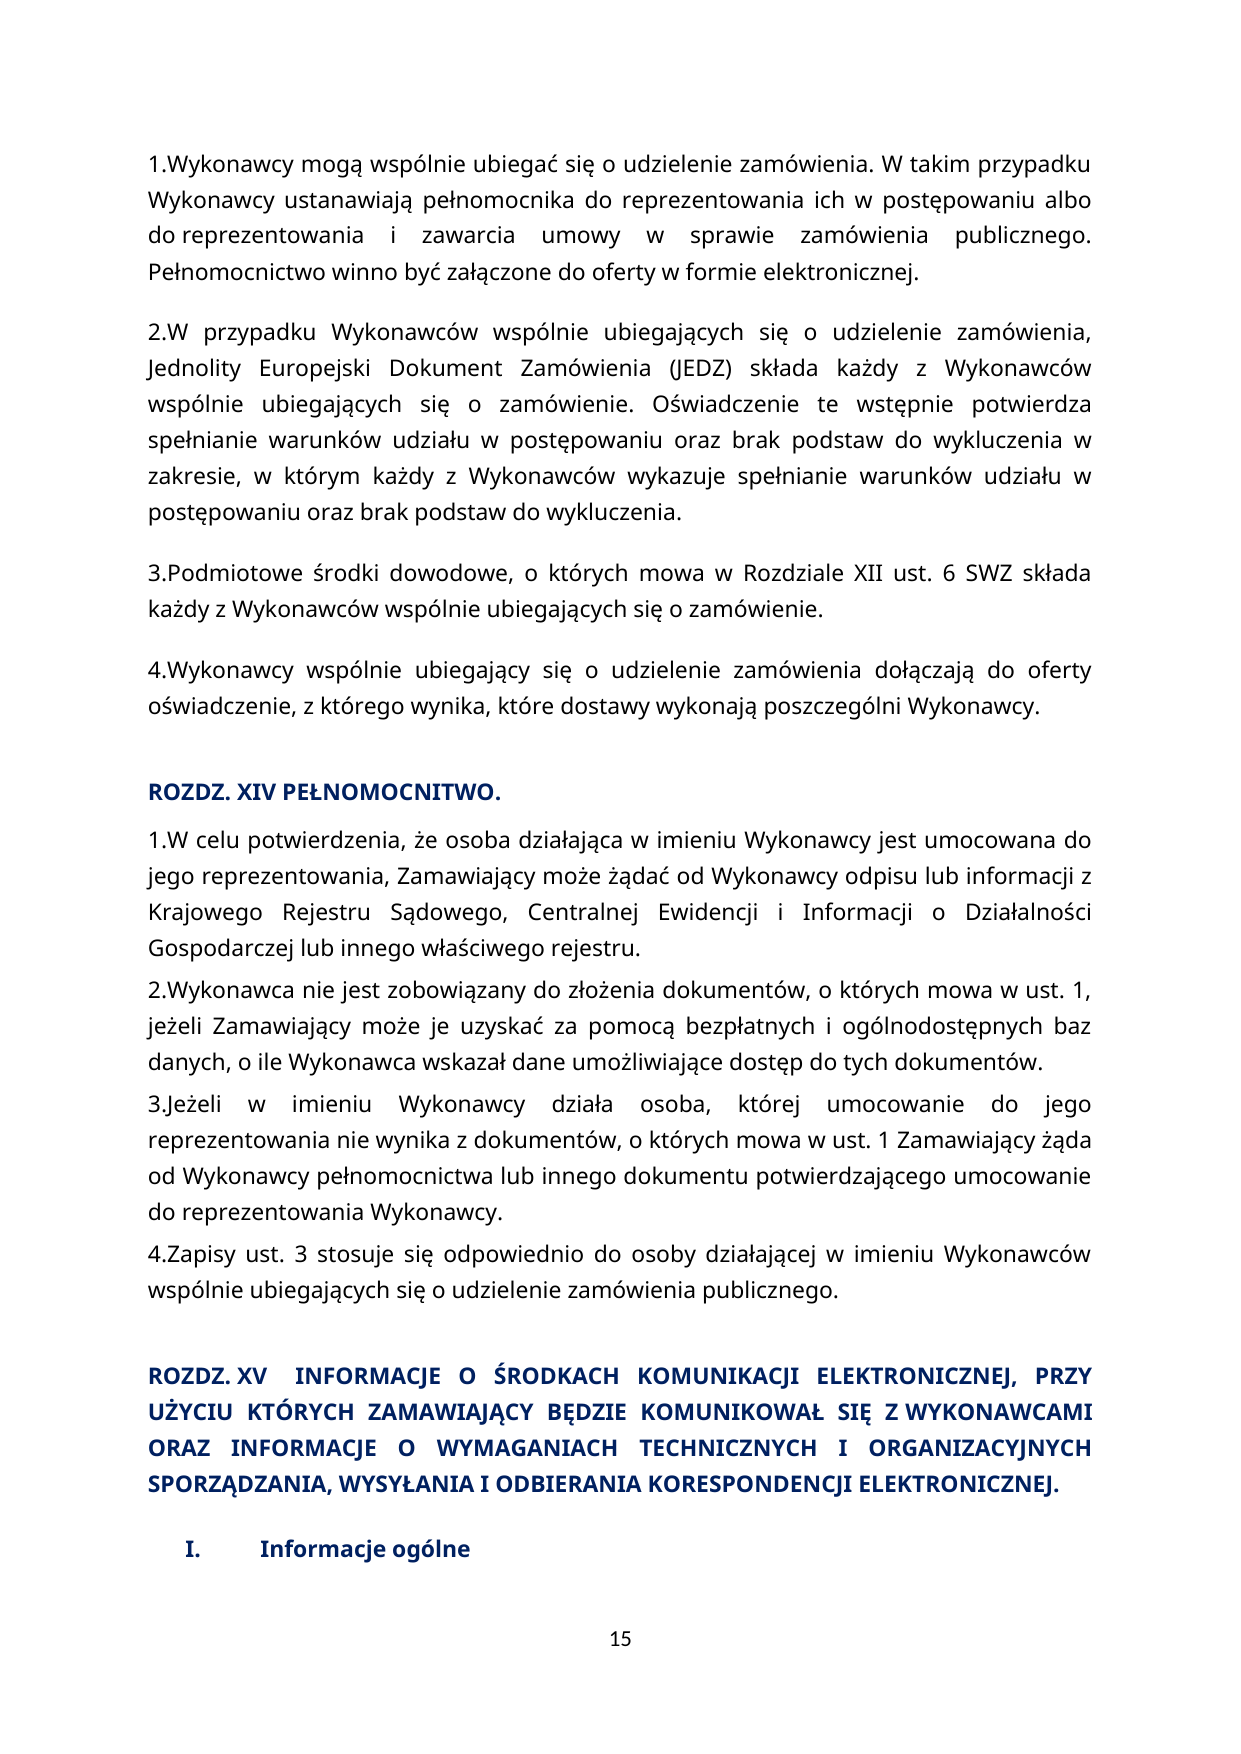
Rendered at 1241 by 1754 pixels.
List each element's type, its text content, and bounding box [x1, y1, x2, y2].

text 1.W celu potwierdzenia, że osoba działająca w imieniu Wykonawcy jest umocowana do jego reprezentowania, Zamawiający może żądać od Wykonawcy odpisu lub informacji z Krajowego Rejestru Sądowego, Centralnej Ewidencji i Informacji o Działalności Gospodarczej lub innego właściwego rejestru. [148, 921, 1093, 1060]
text 1.Wykonawcy mogą wspólnie ubiegać się o udzielenie zamówienia. W takim przypadku Wykonawcy ustanawiają pełnomocnika do reprezentowania ich w postępowaniu albo do reprezentowania i zawarcia umowy w sprawie zamówienia publicznego. Pełnomocnictwo winno być załączone do oferty w formie elektronicznej. [148, 244, 1093, 383]
text 3.Podmiotowe środki dowodowe, o których mowa w Rozdziale XII ust. 6 SWZ składa każdy z Wykonawców wspólnie ubiegających się o zamówienie. [148, 654, 1093, 721]
text 4.Wykonawcy wspólnie ubiegający się o udzielenie zamówienia dołączają do oferty oświadczenie, z którego wynika, które dostawy wykonają poszczególni Wykonawcy. [148, 751, 1093, 818]
text 2.W przypadku Wykonawców wspólnie ubiegających się o udzielenie zamówienia, Jednolity Europejski Dokument Zamówienia (JEDZ) składa każdy z Wykonawców wspólnie ubiegających się o zamówienie. Oświadczenie te wstępnie potwierdza spełnianie warunków udziału w postępowaniu oraz brak podstaw do wykluczenia w zakresie, w którym każdy z Wykonawców wykazuje spełnianie warunków udziału w postępowaniu oraz brak podstaw do wykluczenia. [148, 413, 1093, 624]
text ROZDZ. XIV PEŁNOMOCNITWO. [148, 873, 1093, 904]
text 3.Jeżeli w imieniu Wykonawcy działa osoba, której umocowanie do jego reprezentowania nie wynika z dokumentów, o których mowa w ust. 1 Zamawiający żąda od Wykonawcy pełnomocnictwa lub innego dokumentu potwierdzającego umocowanie do reprezentowania Wykonawcy. [148, 1185, 1093, 1324]
text ROZDZ. XV INFORMACJE O ŚRODKACH KOMUNIKACJI ELEKTRONICZNEJ, PRZY UŻYCIU KTÓRYCH ZAMAWIAJĄCY BĘDZIE KOMUNIKOWAŁ SIĘ Z WYKONAWCAMI ORAZ INFORMACJE O WYMAGANIACH TECHNICZNYCH I ORGANIZACYJNYCH SPORZĄDZANIA, WYSYŁANIA I ODBIERANIA KORESPONDENCJI ELEKTRONICZNEJ. [148, 1457, 1093, 1596]
text 2.Wykonawca nie jest zobowiązany do złożenia dokumentów, o których mowa w ust. 1, jeżeli Zamawiający może je uzyskać za pomocą bezpłatnych i ogólnodostępnych baz danych, o ile Wykonawca wskazał dane umożliwiające dostęp do tych dokumentów. [148, 1071, 1093, 1174]
text 4.Zapisy ust. 3 stosuje się odpowiednio do osoby działającej w imieniu Wykonawców wspólnie ubiegających się o udzielenie zamówienia publicznego. [148, 1335, 1093, 1402]
text XIII INFORMACJA DLA WYKONAWCÓW WSPÓLNIE UBIEGAJĄCYCH SIĘ O UDZIELENIE ZAMÓWIENIA. [148, 148, 1093, 215]
